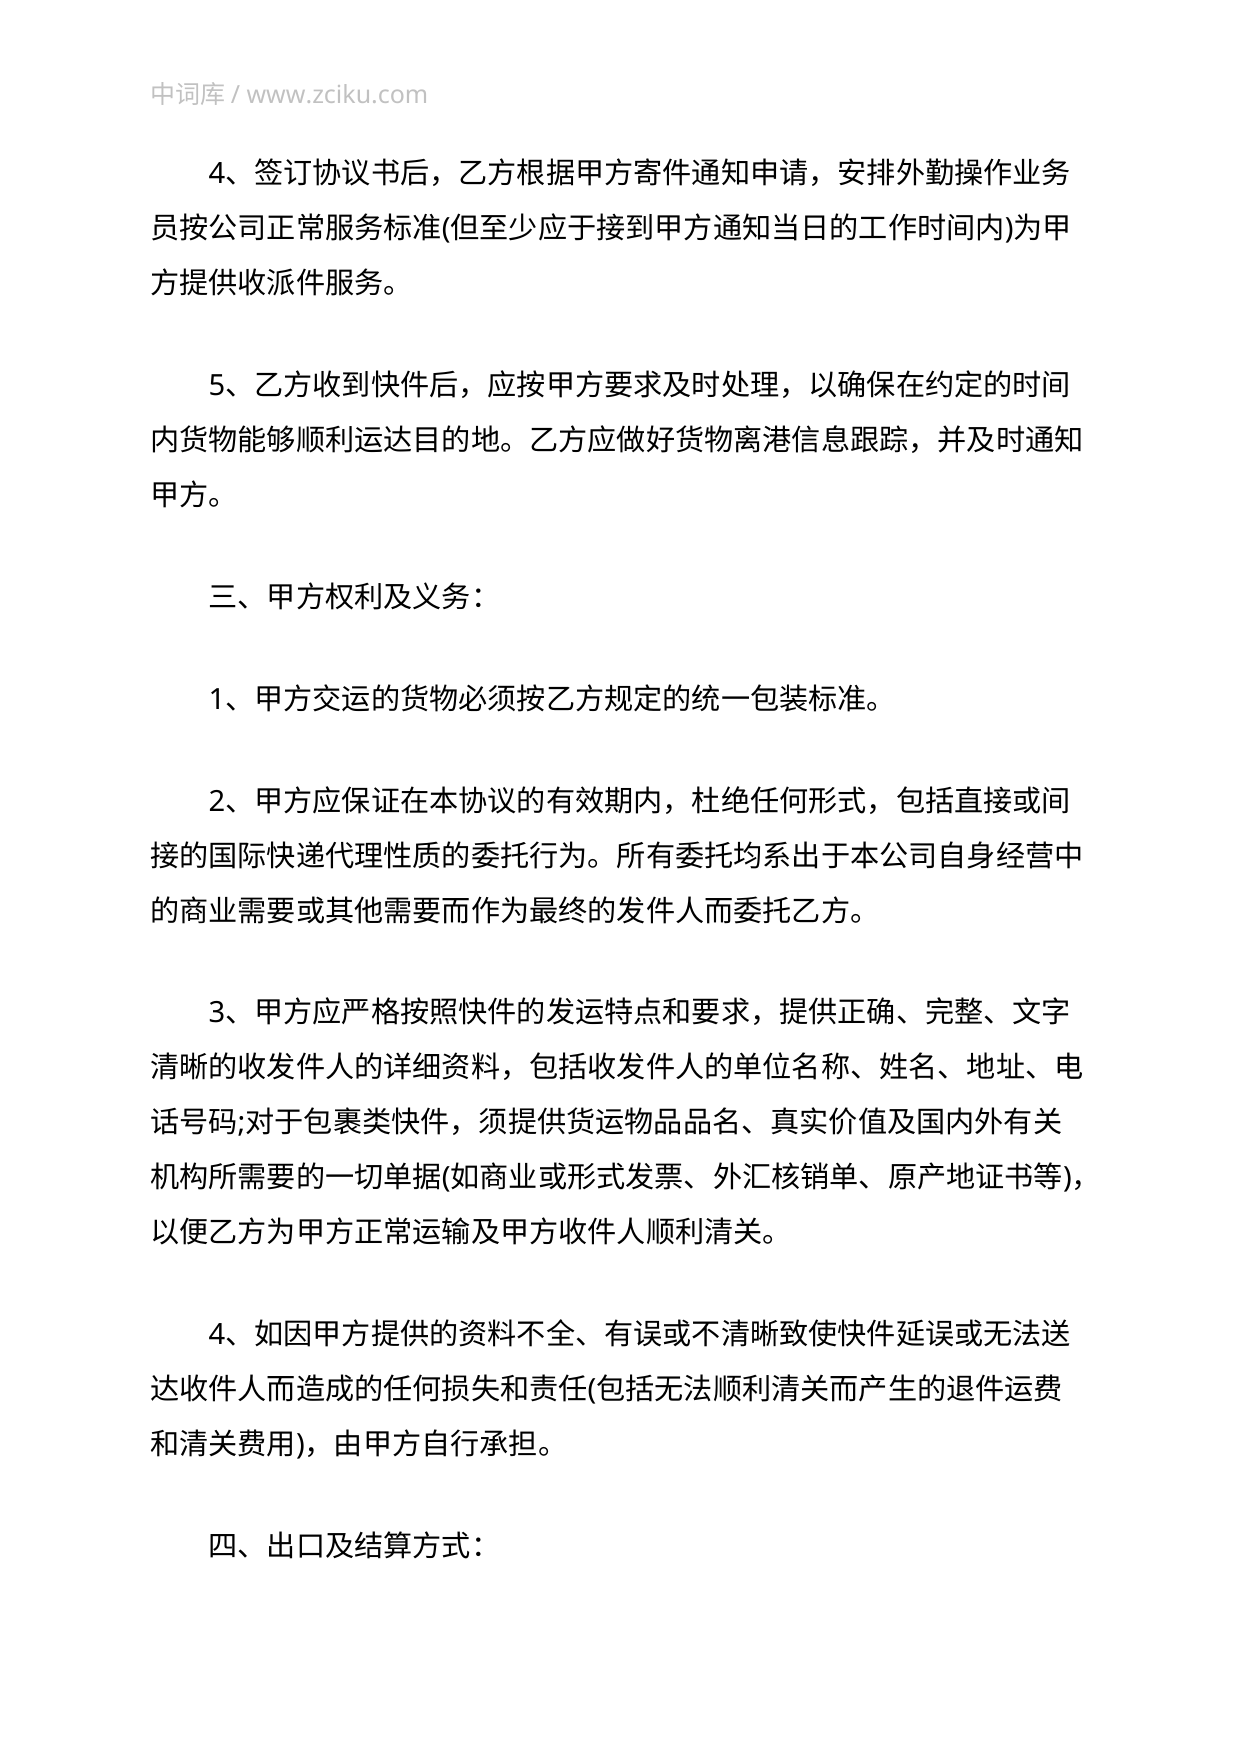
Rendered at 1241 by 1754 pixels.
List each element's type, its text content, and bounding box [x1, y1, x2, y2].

text 4、签订协议书后，乙方根据甲方寄件通知申请，安排外勤操作业务员按公司正常服务标准(但至少应于接到甲方通知当日的工作时间内)为甲方提供收派件服务。 [150, 150, 1090, 302]
text 四、出口及结算方式： [150, 1522, 1090, 1565]
text 三、甲方权利及义务： [150, 573, 1090, 616]
text 5、乙方收到快件后，应按甲方要求及时处理，以确保在约定的时间内货物能够顺利运达目的地。乙方应做好货物离港信息跟踪，并及时通知甲方。 [150, 362, 1090, 514]
text 3、甲方应严格按照快件的发运特点和要求，提供正确、完整、文字清晰的收发件人的详细资料，包括收发件人的单位名称、姓名、地址、电话号码;对于包裹类快件，须提供货运物品品名、真实价值及国内外有关机构所需要的一切单据(如商业或形式发票、外汇核销单、原产地证书等)，以便乙方为甲方正常运输及甲方收件人顺利清关。 [150, 989, 1090, 1251]
text 1、甲方交运的货物必须按乙方规定的统一包装标准。 [150, 675, 1090, 718]
text 4、如因甲方提供的资料不全、有误或不清晰致使快件延误或无法送达收件人而造成的任何损失和责任(包括无法顺利清关而产生的退件运费和清关费用)，由甲方自行承担。 [150, 1311, 1090, 1463]
text 2、甲方应保证在本协议的有效期内，杜绝任何形式，包括直接或间接的国际快递代理性质的委托行为。所有委托均系出于本公司自身经营中的商业需要或其他需要而作为最终的发件人而委托乙方。 [150, 777, 1090, 929]
